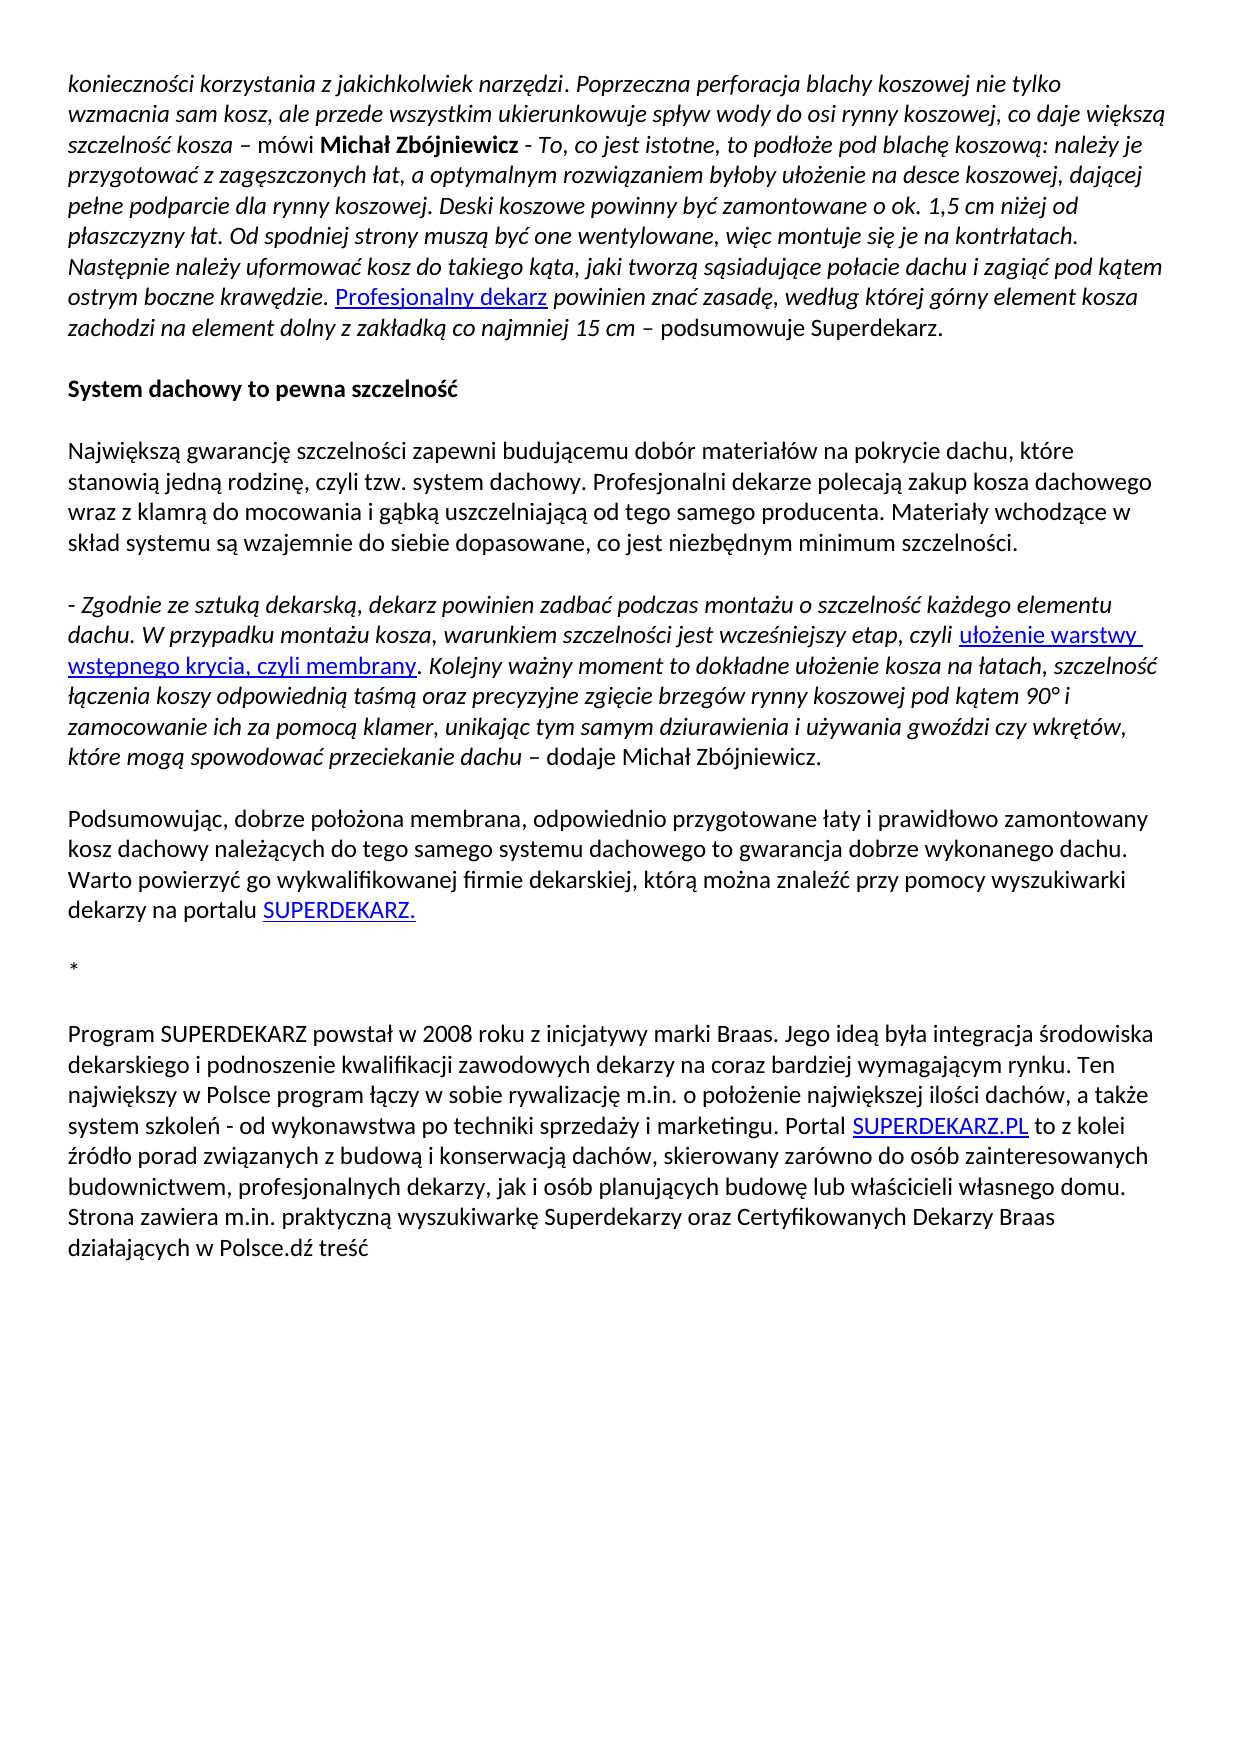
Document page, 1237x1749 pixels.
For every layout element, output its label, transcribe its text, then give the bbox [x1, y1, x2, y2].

text System dachowy to pewna szczelność [68, 374, 1169, 404]
text * [68, 956, 1169, 987]
text - Zgodnie ze sztuką dekarską, dekarz powinien zadbać podczas montażu o szczelność każdego elementu dachu. W przypadku montażu kosza, warunkiem szczelności jest wcześniejszy etap, czyli ułożenie warstwy wstępnego krycia, czyli membrany. Kolejny ważny moment to dokładne ułożenie kosza na łatach, szczelność łączenia koszy odpowiednią taśmą oraz precyzyjne zgięcie brzegów rynny koszowej pod kątem 90° i zamocowanie ich za pomocą klamer, unikając tym samym dziurawienia i używania gwoździ czy wkrętów, które mogą spowodować przeciekanie dachu – dodaje Michał Zbójniewicz. [68, 589, 1169, 772]
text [68, 68, 1169, 342]
text Program SUPERDEKARZ powstał w 2008 roku z inicjatywy marki Braas. Jego ideą była integracja środowiska dekarskiego i podnoszenie kwalifikacji zawodowych dekarzy na coraz bardziej wymagającym rynku. Ten największy w Polsce program łączy w sobie rywalizację m.in. o położenie największej ilości dachów, a także system szkoleń - od wykonawstwa po techniki sprzedaży i marketingu. Portal SUPERDEKARZ.PL to z kolei źródło porad związanych z budową i konserwacją dachów, skierowany zarówno do osób zainteresowanych budownictwem, profesjonalnych dekarzy, jak i osób planujących budowę lub właścicieli własnego domu. Strona zawiera m.in. praktyczną wyszukiwarkę Superdekarzy oraz Certyfikowanych Dekarzy Braas działających w Polsce.dź treść [68, 1018, 1169, 1262]
text Podsumowując, dobrze położona membrana, odpowiednio przygotowane łaty i prawidłowo zamontowany kosz dachowy należących do tego samego systemu dachowego to gwarancja dobrze wykonanego dachu. Warto powierzyć go wykwalifikowanej firmie dekarskiej, którą można znaleźć przy pomocy wyszukiwarki dekarzy na portalu SUPERDEKARZ. [68, 803, 1169, 925]
text Największą gwarancję szczelności zapewni budującemu dobór materiałów na pokrycie dachu, które stanowią jedną rodzinę, czyli tzw. system dachowy. Profesjonalni dekarze polecają zakup kosza dachowego wraz z klamrą do mocowania i gąbką uszczelniającą od tego samego producenta. Materiały wchodzące w skład systemu są wzajemnie do siebie dopasowane, co jest niezbędnym minimum szczelności. [68, 435, 1169, 557]
